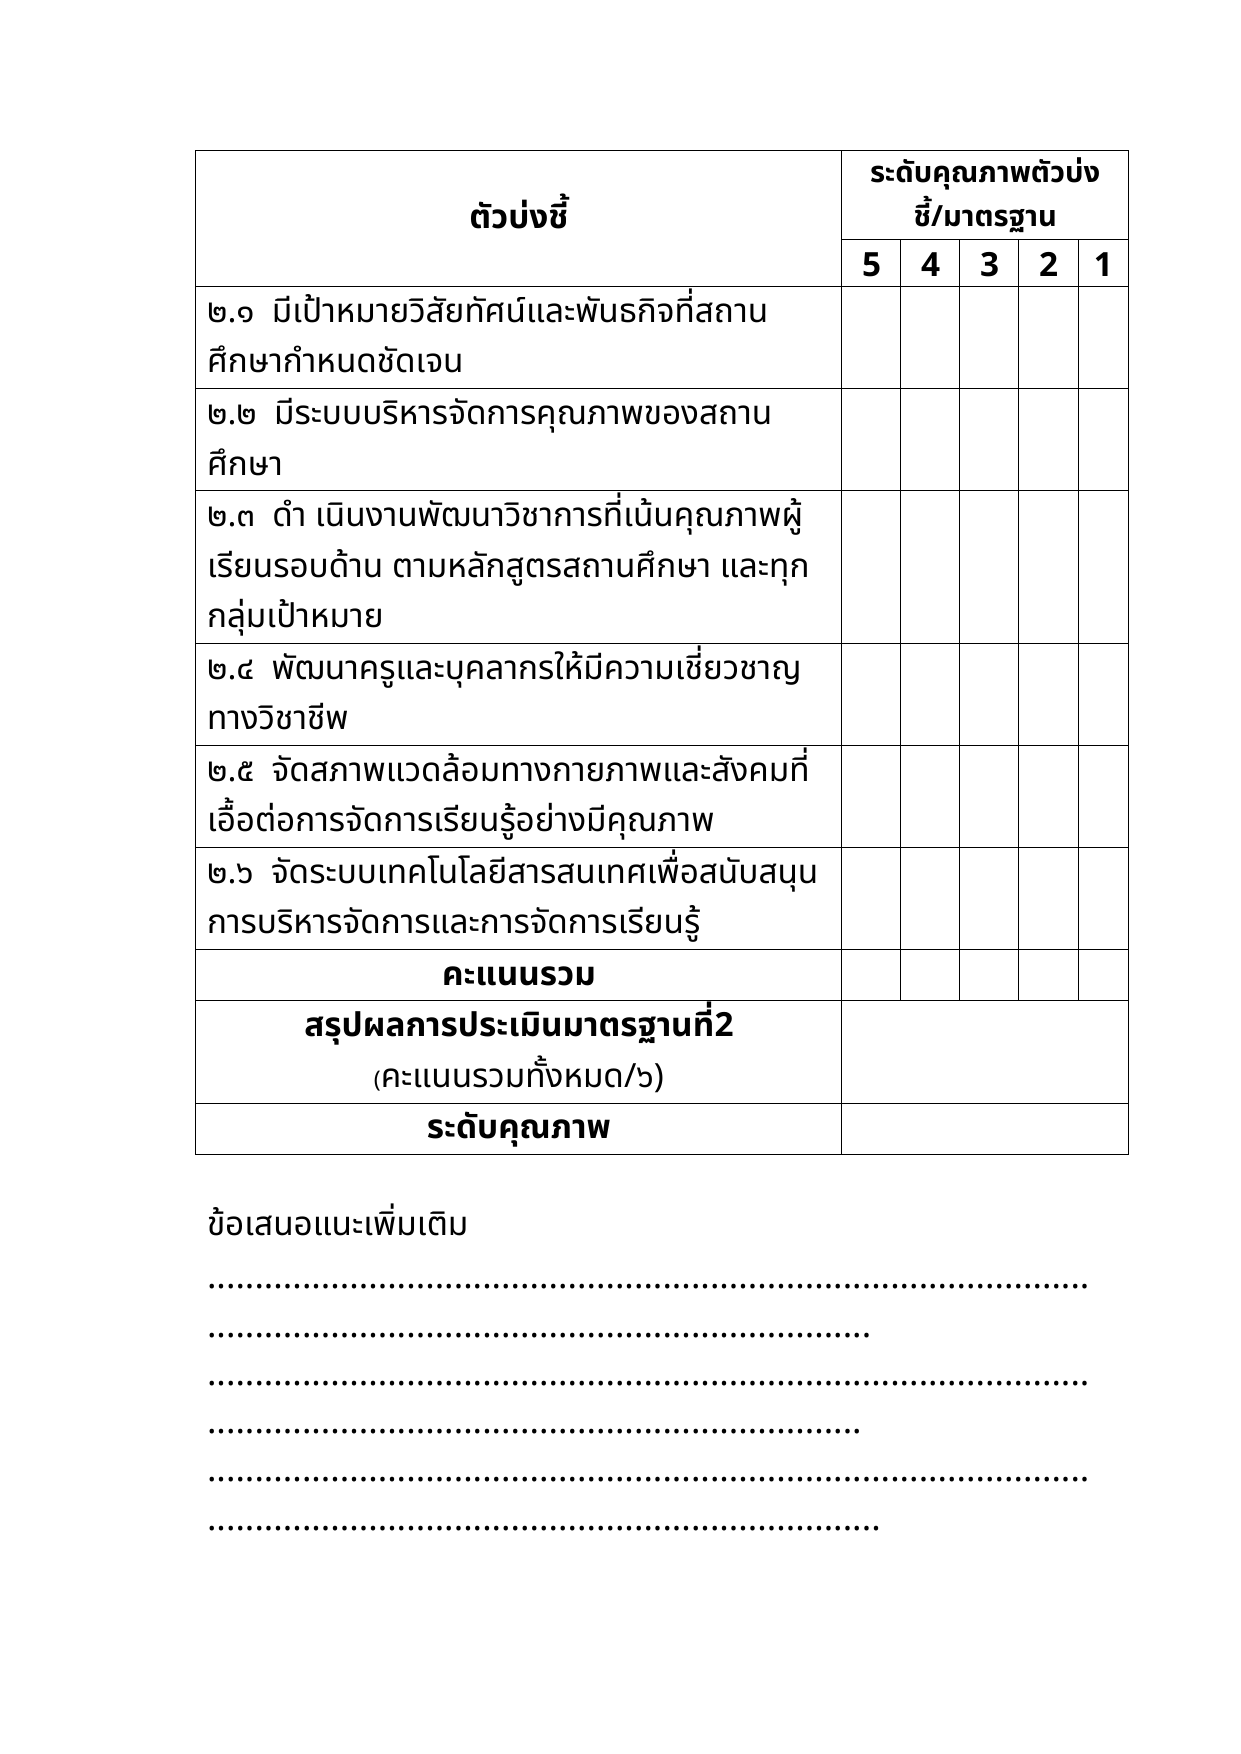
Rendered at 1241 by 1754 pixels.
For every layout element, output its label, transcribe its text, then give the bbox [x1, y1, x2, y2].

table_cell [901, 287, 959, 388]
table_cell [960, 287, 1018, 388]
table_cell [960, 491, 1018, 642]
table_cell 2 [1019, 240, 1078, 286]
table_cell ๒.๕ จัดสภาพแวดล้อมทางกายภาพและสังคมที่เอื้อต่อการจัดการเรียนรู้อย่างมีคุณภาพ [196, 746, 841, 847]
table_cell [842, 950, 900, 1000]
table_cell [842, 848, 900, 949]
table_cell คะแนนรวม [196, 950, 841, 1000]
table_cell 4 [901, 240, 959, 286]
table_cell [901, 389, 959, 490]
text ข้อเสนอแนะเพิ่มเติม [207, 1200, 1093, 1251]
table_cell [960, 950, 1018, 1000]
table_cell [1079, 644, 1128, 744]
table_cell [901, 950, 959, 1000]
table_header ตัวบ่งชี้ [196, 151, 841, 286]
table_cell [842, 491, 900, 642]
table_cell [1019, 746, 1078, 847]
text .................................................................................................................................................................. [207, 1347, 1093, 1444]
table_cell [960, 389, 1018, 490]
table_cell [842, 389, 900, 490]
table_cell [1019, 848, 1078, 949]
table_cell ๒.๒ มีระบบบริหารจัดการคุณภาพของสถานศึกษา [196, 389, 841, 490]
table_cell ๒.๓ ดำ เนินงานพัฒนาวิชาการที่เน้นคุณภาพผู้เรียนรอบด้าน ตามหลักสูตรสถานศึกษา และทุกกลุ่มเป้าหมาย [196, 491, 841, 642]
table_cell [1019, 389, 1078, 490]
table_cell [1079, 746, 1128, 847]
table_cell [960, 746, 1018, 847]
table_cell [1019, 644, 1078, 744]
table_cell ๒.๖ จัดระบบเทคโนโลยีสารสนเทศเพื่อสนับสนุนการบริหารจัดการและการจัดการเรียนรู้ [196, 848, 841, 949]
table_cell [842, 746, 900, 847]
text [207, 1444, 1093, 1540]
table_cell [901, 848, 959, 949]
table_cell [1079, 287, 1128, 388]
table_cell [1079, 491, 1128, 642]
table_cell ระดับคุณภาพ [196, 1104, 841, 1154]
table_header ระดับคุณภาพตัวบ่งชี้/มาตรฐาน [842, 151, 1128, 239]
table_cell [960, 848, 1018, 949]
table_cell [901, 746, 959, 847]
table_cell [1019, 491, 1078, 642]
table_cell [1079, 848, 1128, 949]
table_cell [960, 644, 1018, 744]
table_cell [1019, 287, 1078, 388]
table_cell [842, 287, 900, 388]
table_cell [1019, 950, 1078, 1000]
table_cell สรุปผลการประเมินมาตรฐานที่2 (คะแนนรวมทั้งหมด/๖) [196, 1001, 841, 1102]
table_cell [842, 644, 900, 744]
table_cell [901, 644, 959, 744]
table_cell [842, 1104, 1128, 1154]
table_cell 5 [842, 240, 900, 286]
text ................................................................................................................................................................... [207, 1251, 1093, 1347]
table_cell [842, 1001, 1128, 1102]
table_cell 1 [1079, 240, 1128, 286]
table_cell [1079, 950, 1128, 1000]
table_cell ๒.๔ พัฒนาครูและบุคลากรให้มีความเชี่ยวชาญทางวิชาชีพ [196, 644, 841, 744]
table_cell ๒.๑ มีเป้าหมายวิสัยทัศน์และพันธกิจที่สถานศึกษากำหนดชัดเจน [196, 287, 841, 388]
table_cell [1079, 389, 1128, 490]
table_cell [901, 491, 959, 642]
table_cell 3 [960, 240, 1018, 286]
